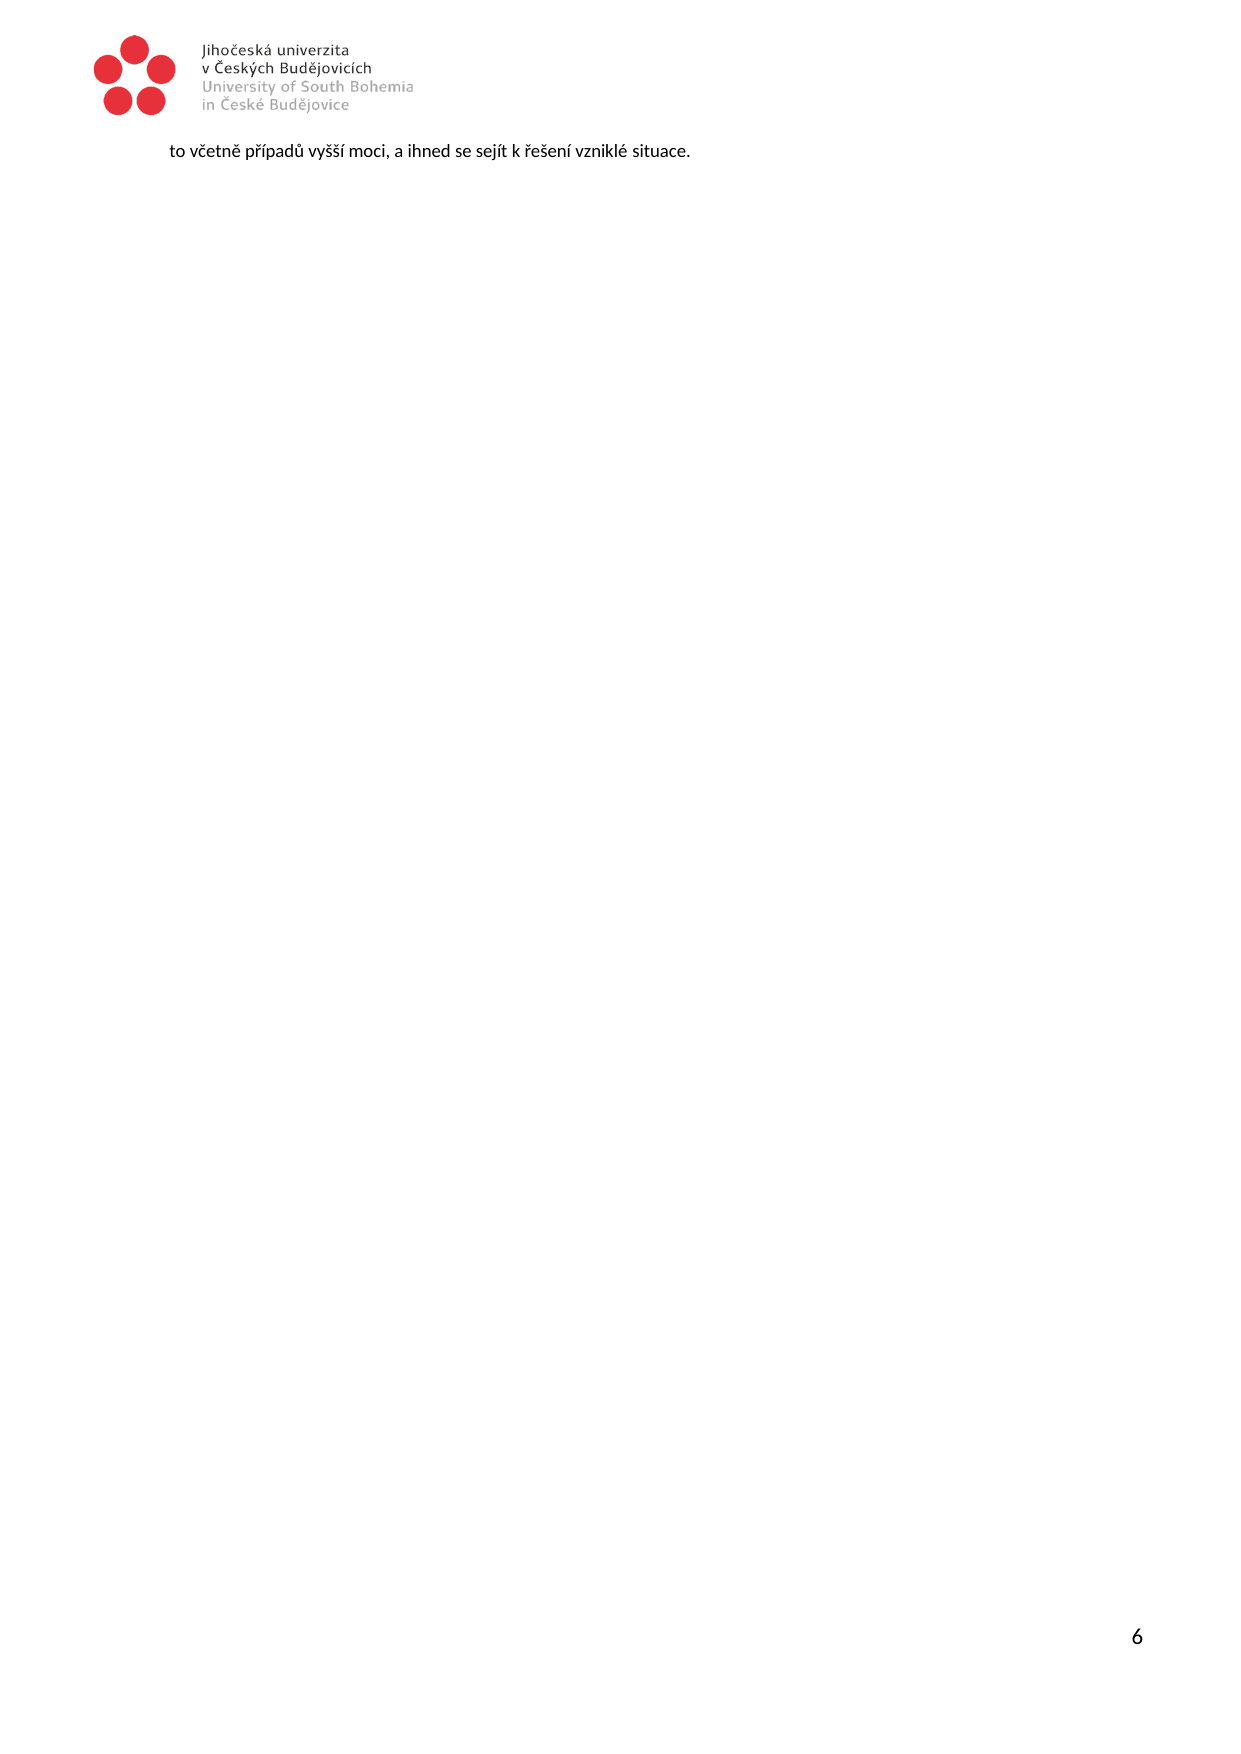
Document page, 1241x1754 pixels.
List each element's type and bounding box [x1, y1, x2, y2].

picture [93, 35, 413, 115]
list [132, 139, 1144, 162]
